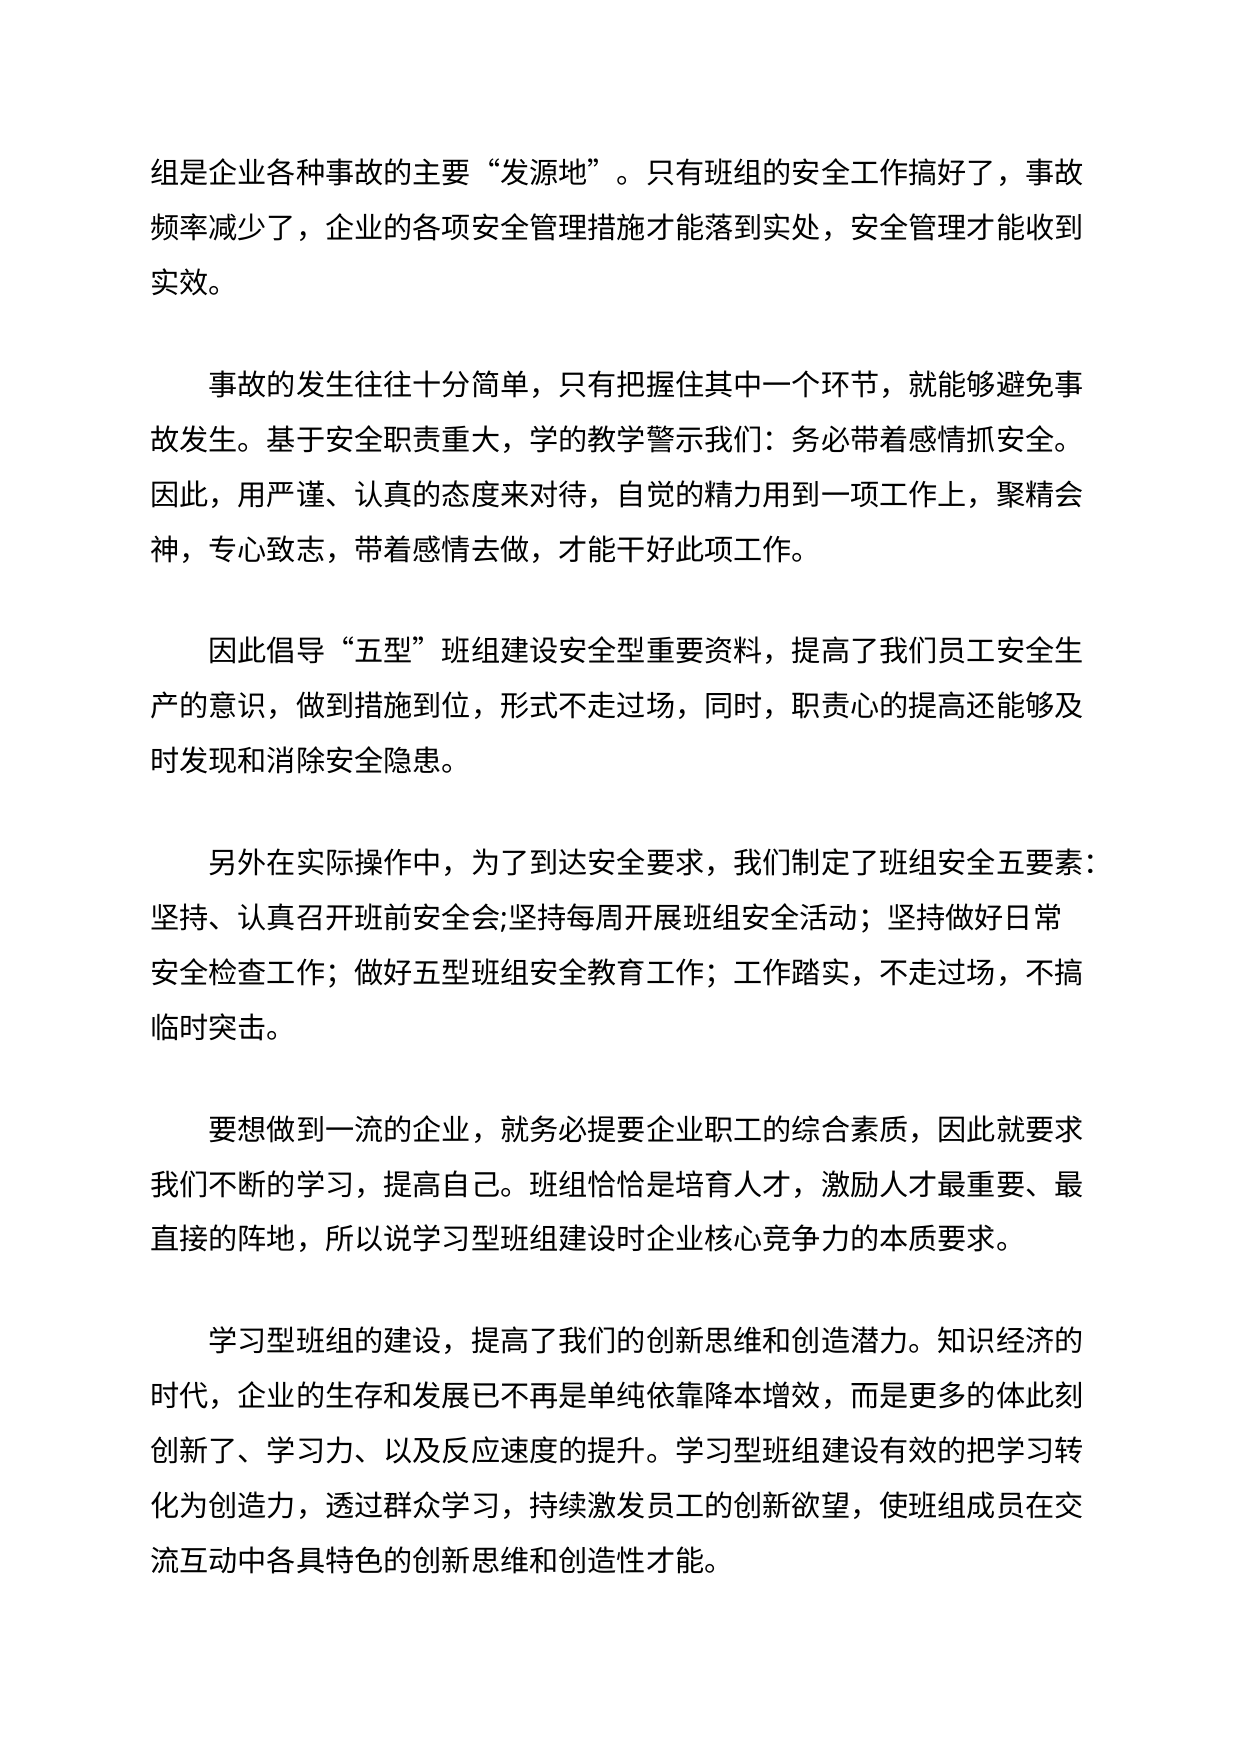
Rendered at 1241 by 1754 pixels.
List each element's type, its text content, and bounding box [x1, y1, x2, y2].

text 事故的发生往往十分简单，只有把握住其中一个环节，就能够避免事故发生。基于安全职责重大，学的教学警示我们：务必带着感情抓安全。因此，用严谨、认真的态度来对待，自觉的精力用到一项工作上，聚精会神，专心致志，带着感情去做，才能干好此项工作。 [150, 362, 1090, 568]
text 要想做到一流的企业，就务必提要企业职工的综合素质，因此就要求我们不断的学习，提高自己。班组恰恰是培育人才，激励人才最重要、最直接的阵地，所以说学习型班组建设时企业核心竞争力的本质要求。 [150, 1106, 1090, 1258]
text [150, 150, 1090, 302]
text 学习型班组的建设，提高了我们的创新思维和创造潜力。知识经济的时代，企业的生存和发展已不再是单纯依靠降本增效，而是更多的体此刻创新了、学习力、以及反应速度的提升。学习型班组建设有效的把学习转化为创造力，透过群众学习，持续激发员工的创新欲望，使班组成员在交流互动中各具特色的创新思维和创造性才能。 [150, 1318, 1090, 1579]
text 因此倡导“五型”班组建设安全型重要资料，提高了我们员工安全生产的意识，做到措施到位，形式不走过场，同时，职责心的提高还能够及时发现和消除安全隐患。 [150, 628, 1090, 780]
text 另外在实际操作中，为了到达安全要求，我们制定了班组安全五要素：坚持、认真召开班前安全会;坚持每周开展班组安全活动；坚持做好日常安全检查工作；做好五型班组安全教育工作；工作踏实，不走过场，不搞临时突击。 [150, 839, 1090, 1047]
